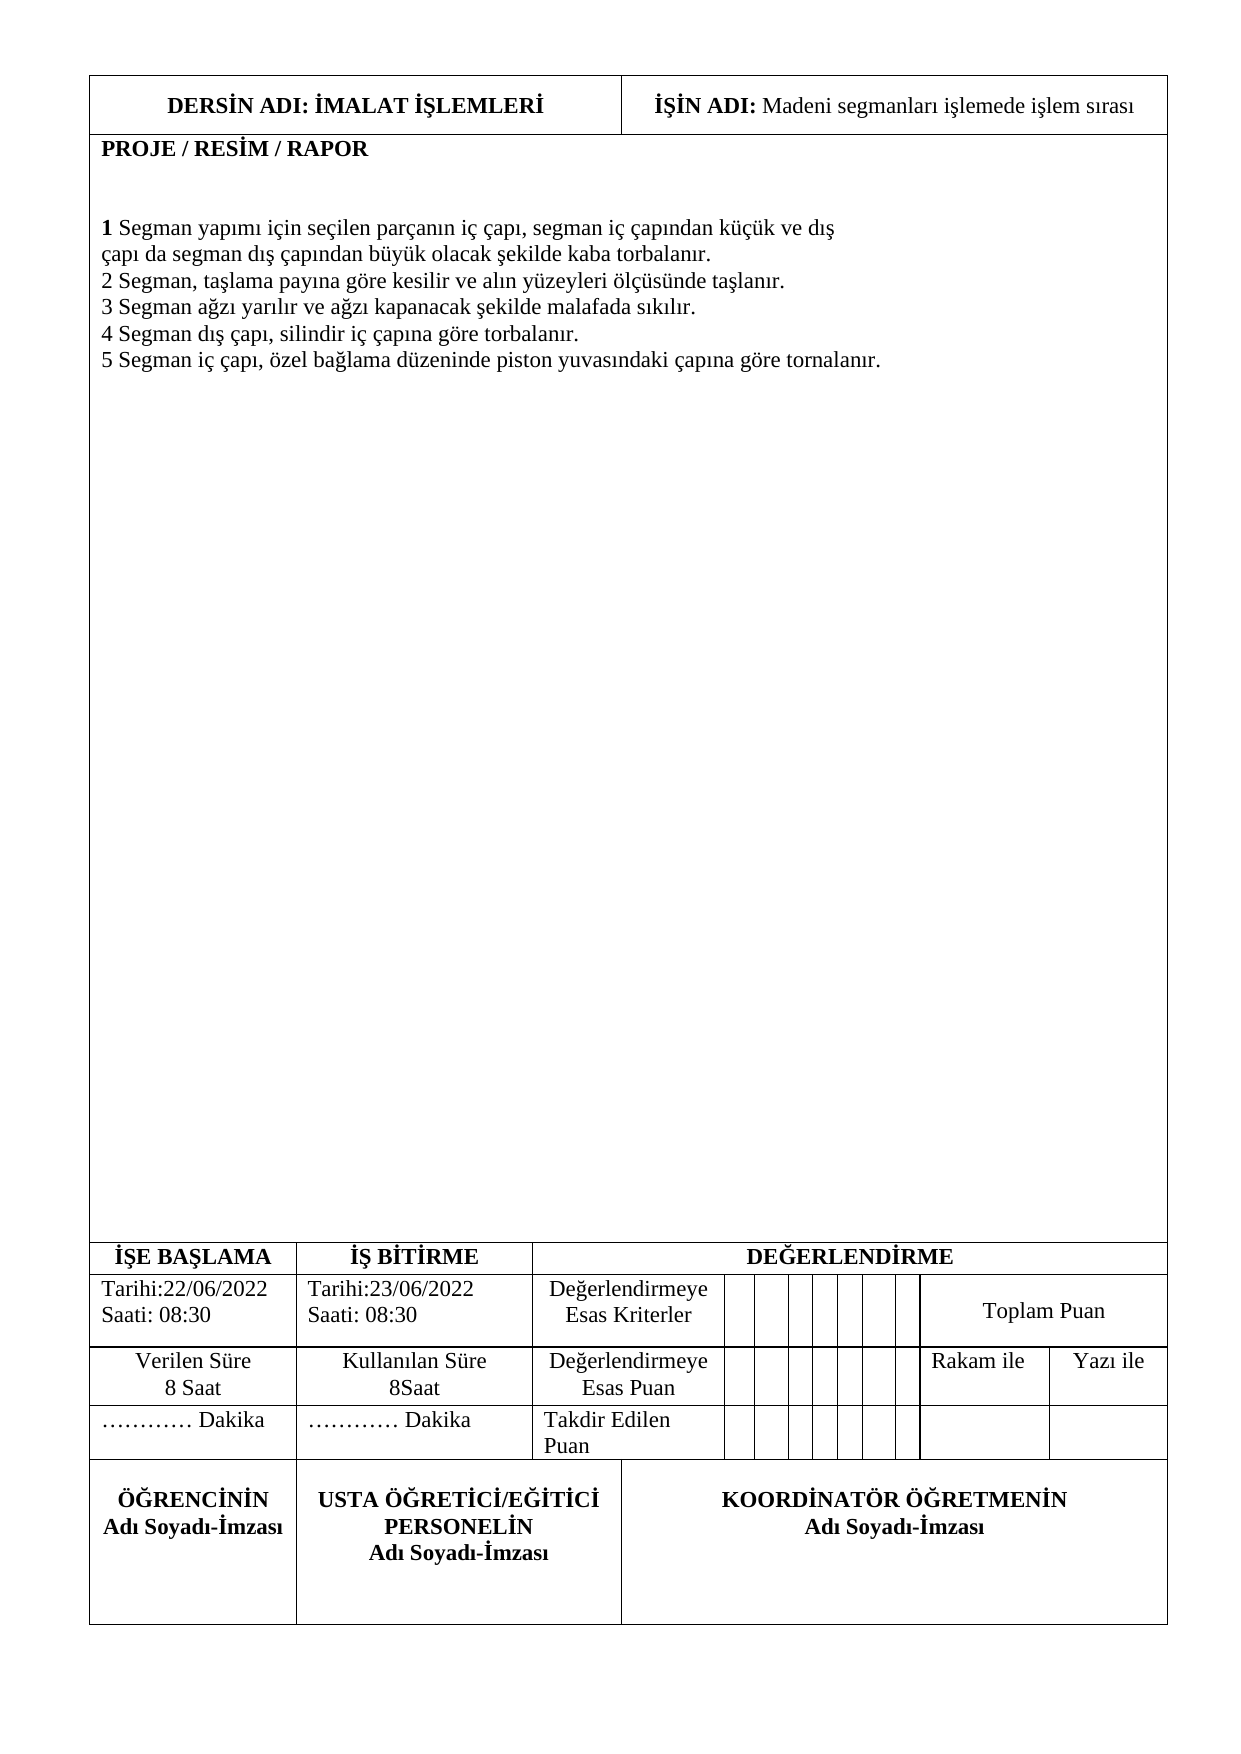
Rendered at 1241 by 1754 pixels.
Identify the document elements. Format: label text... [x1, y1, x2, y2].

table_cell [863, 1348, 895, 1405]
table_header İŞİN ADI: Madeni segmanları işlemede işlem sırası [622, 76, 1167, 134]
table_cell Yazı ile [1050, 1348, 1167, 1405]
table_cell Toplam Puan [921, 1275, 1167, 1346]
table_cell [896, 1275, 919, 1346]
table_cell ÖĞRENCİNİN Adı Soyadı-İmzası [90, 1460, 296, 1624]
table_cell [789, 1348, 812, 1405]
table_cell Verilen Süre 8 Saat [90, 1348, 296, 1405]
table_cell Takdir Edilen Puan [533, 1406, 724, 1459]
table_cell Tarihi:23/06/2022 Saati: 08:30 [297, 1275, 532, 1346]
table_cell KOORDİNATÖR ÖĞRETMENİN Adı Soyadı-İmzası [622, 1460, 1167, 1624]
table_cell [755, 1275, 788, 1346]
table_cell [725, 1348, 754, 1405]
table_cell [813, 1348, 837, 1405]
table_cell [921, 1406, 1049, 1459]
table_cell [813, 1406, 837, 1459]
table_cell [813, 1275, 837, 1346]
table_cell [725, 1275, 754, 1346]
table_cell Değerlendirmeye Esas Kriterler [533, 1275, 724, 1346]
table_cell [725, 1406, 754, 1459]
table_cell [896, 1348, 919, 1405]
table_cell [896, 1406, 919, 1459]
table_cell USTA ÖĞRETİCİ/EĞİTİCİ PERSONELİN Adı Soyadı-İmzası [297, 1460, 621, 1624]
table_cell PROJE / RESİM / RAPOR 1 Segman yapımı için seçilen parçanın iç çapı, segman iç çapından küçük ve dış çapı da segman dış çapından büyük olacak şekilde kaba torbalanır. 2 Segman, taşlama payına göre kesilir ve alın yüzeyleri ölçüsünde taşlanır. 3 Segman ağzı yarılır ve ağzı kapanacak şekilde malafada sıkılır. 4 Segman dış çapı, silindir iç çapına göre torbalanır. 5 Segman iç çapı, özel bağlama düzeninde piston yuvasındaki çapına göre tornalanır. [90, 135, 1167, 1242]
table_cell Rakam ile [921, 1348, 1049, 1405]
table_cell [755, 1348, 788, 1405]
table_cell [755, 1406, 788, 1459]
table_cell ………… Dakika [90, 1406, 296, 1459]
table_cell [863, 1275, 895, 1346]
table_cell Değerlendirmeye Esas Puan [533, 1348, 724, 1405]
table_cell İŞE BAŞLAMA [90, 1243, 296, 1274]
table_cell [789, 1275, 812, 1346]
table_cell [863, 1406, 895, 1459]
table_cell Tarihi:22/06/2022 Saati: 08:30 [90, 1275, 296, 1346]
table_header DERSİN ADI: İMALAT İŞLEMLERİ [90, 76, 621, 134]
table_cell [838, 1275, 862, 1346]
table_cell DEĞERLENDİRME [533, 1243, 1167, 1274]
table_cell [838, 1406, 862, 1459]
table_cell [789, 1406, 812, 1459]
table_cell Kullanılan Süre 8Saat [297, 1348, 532, 1405]
table_cell İŞ BİTİRME [297, 1243, 532, 1274]
table_cell ………… Dakika [297, 1406, 532, 1459]
table_cell [1050, 1406, 1167, 1459]
table_cell [838, 1348, 862, 1405]
